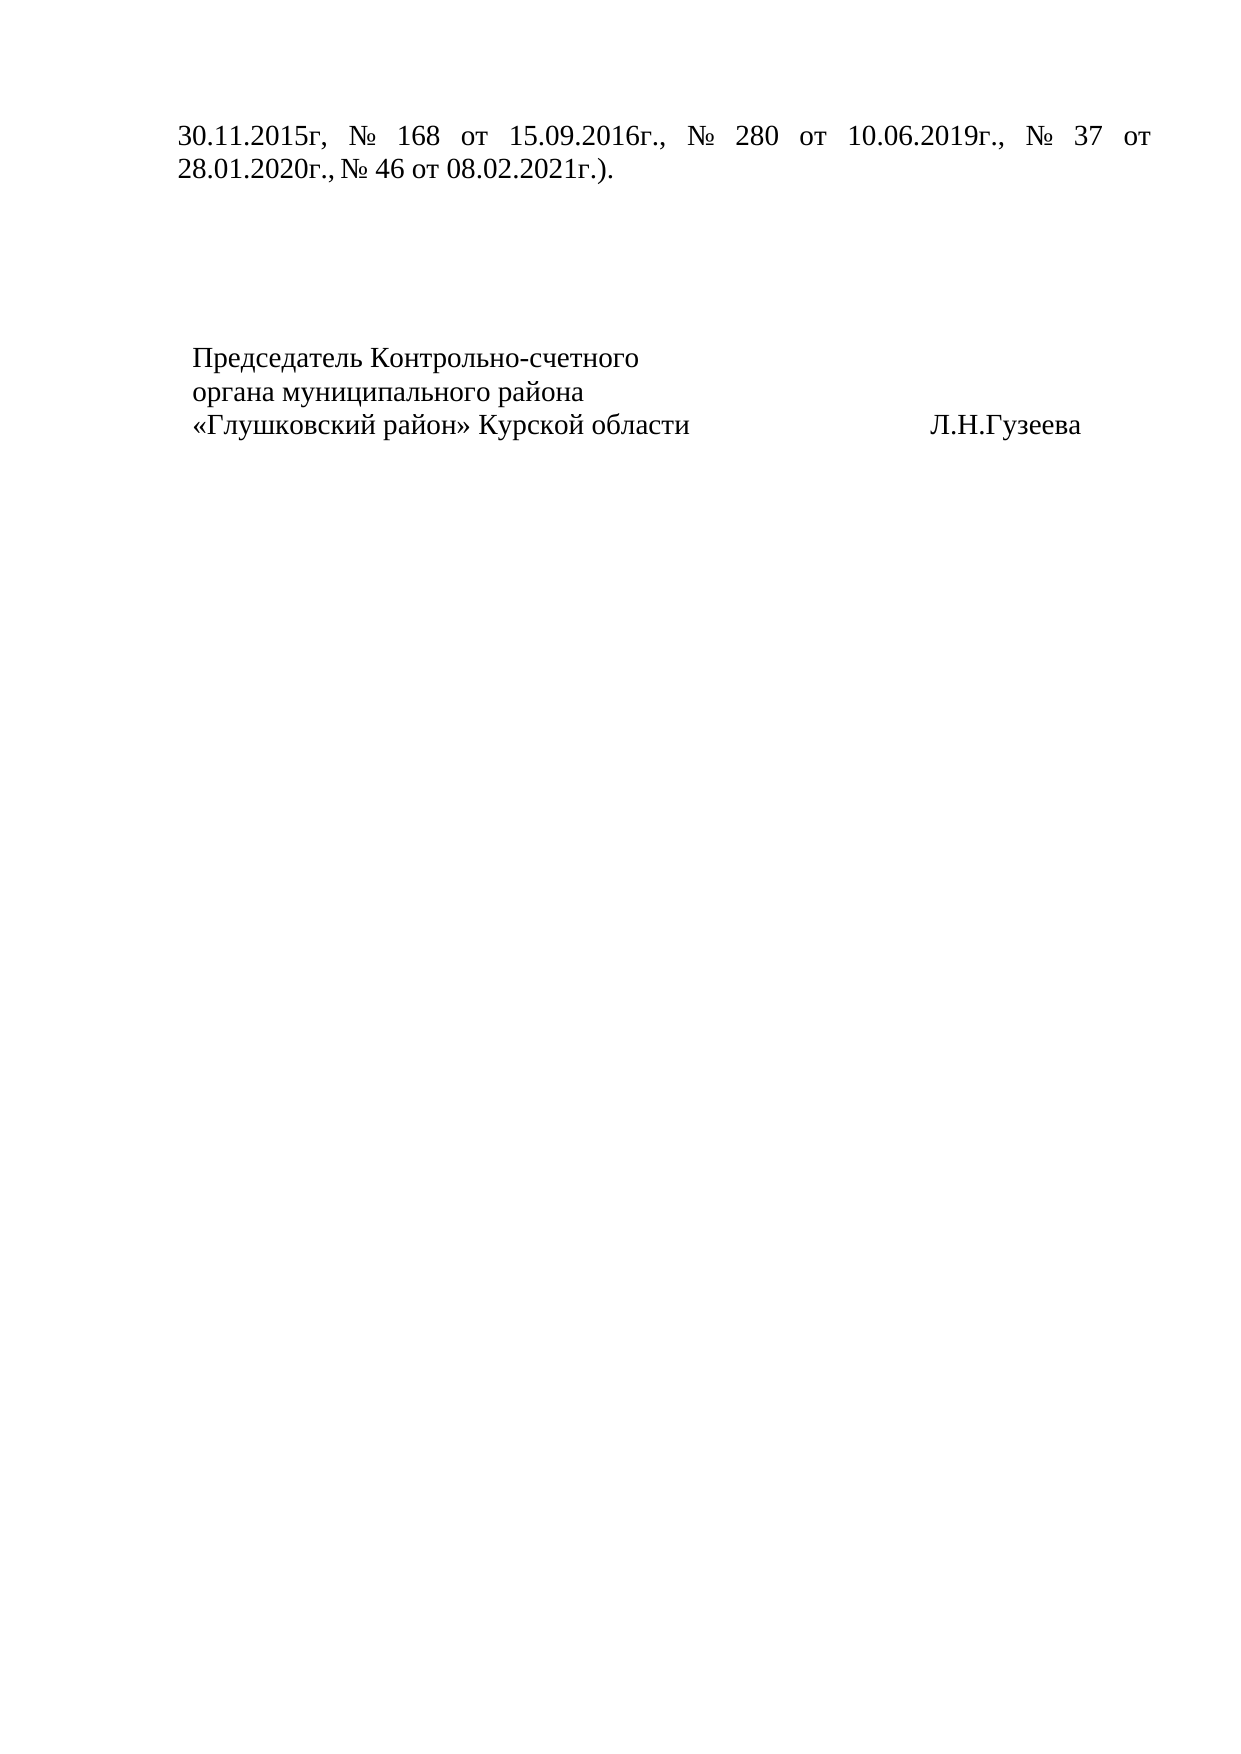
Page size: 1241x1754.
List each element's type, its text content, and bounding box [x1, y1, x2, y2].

list «Глушковский район» Курской области Л.Н.Гузеева [192, 407, 1152, 441]
list Председатель Контрольно-счетного [192, 340, 1152, 374]
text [177, 118, 1152, 185]
list органа муниципального района [192, 374, 1152, 407]
